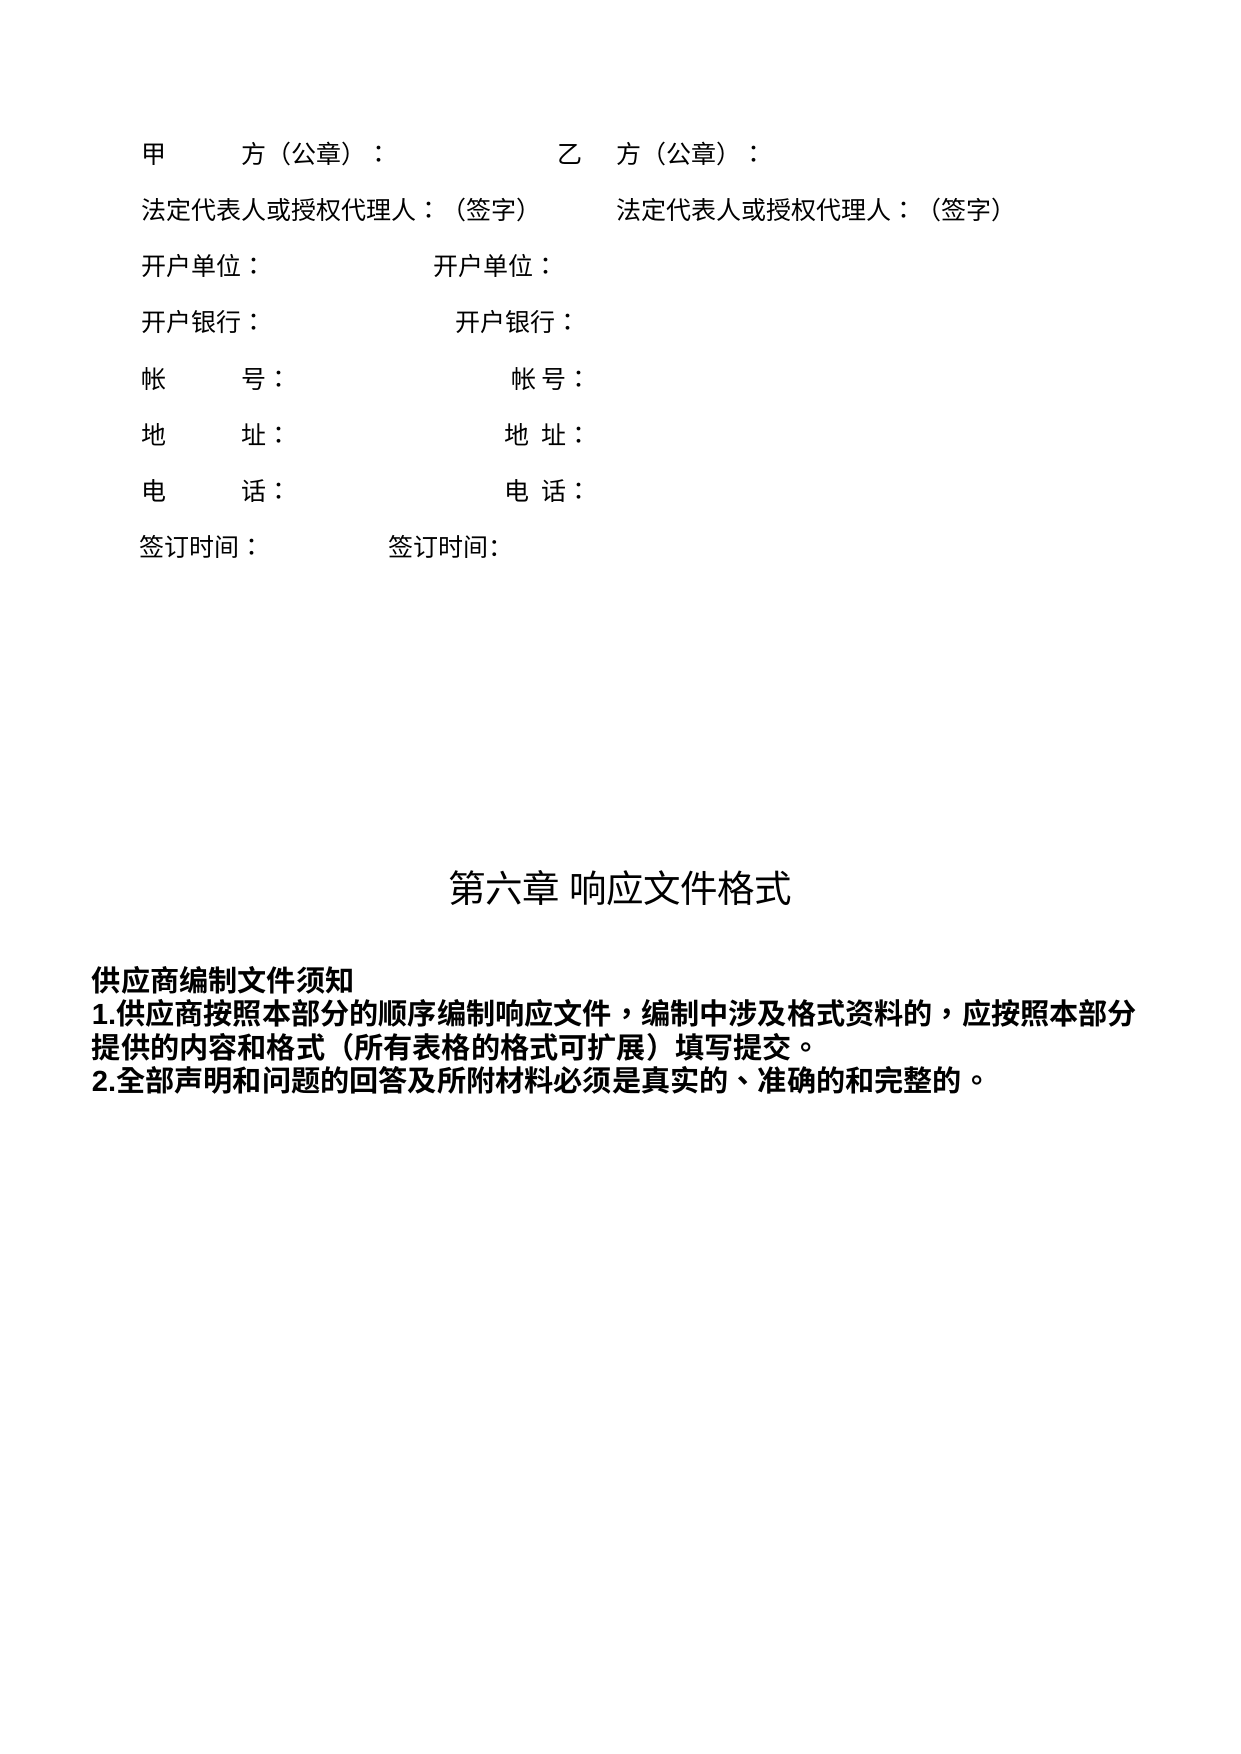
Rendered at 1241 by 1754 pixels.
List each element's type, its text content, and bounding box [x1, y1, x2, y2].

text 电 话： 电 话： [92, 456, 1148, 512]
text 帐 号： 帐 号： [92, 343, 1148, 399]
text 签订时间： 签订时间： [116, 512, 1148, 568]
text 甲 方（公章）： 乙 方（公章）： [92, 118, 1148, 174]
text 开户银行： 开户银行： [92, 287, 1148, 343]
text 供应商编制文件须知 [92, 964, 1148, 997]
text 开户单位： 开户单位： [92, 231, 1148, 287]
text 法定代表人或授权代理人：（签字） 法定代表人或授权代理人：（签字） [92, 174, 1148, 231]
text 2.全部声明和问题的回答及所附材料必须是真实的、准确的和完整的。 [92, 1064, 1148, 1098]
list 响应文件格式 [92, 862, 1148, 913]
text 1.供应商按照本部分的顺序编制响应文件，编制中涉及格式资料的，应按照本部分提供的内容和格式（所有表格的格式可扩展）填写提交。 [92, 997, 1148, 1064]
text 地 址： 地 址： [92, 399, 1148, 456]
